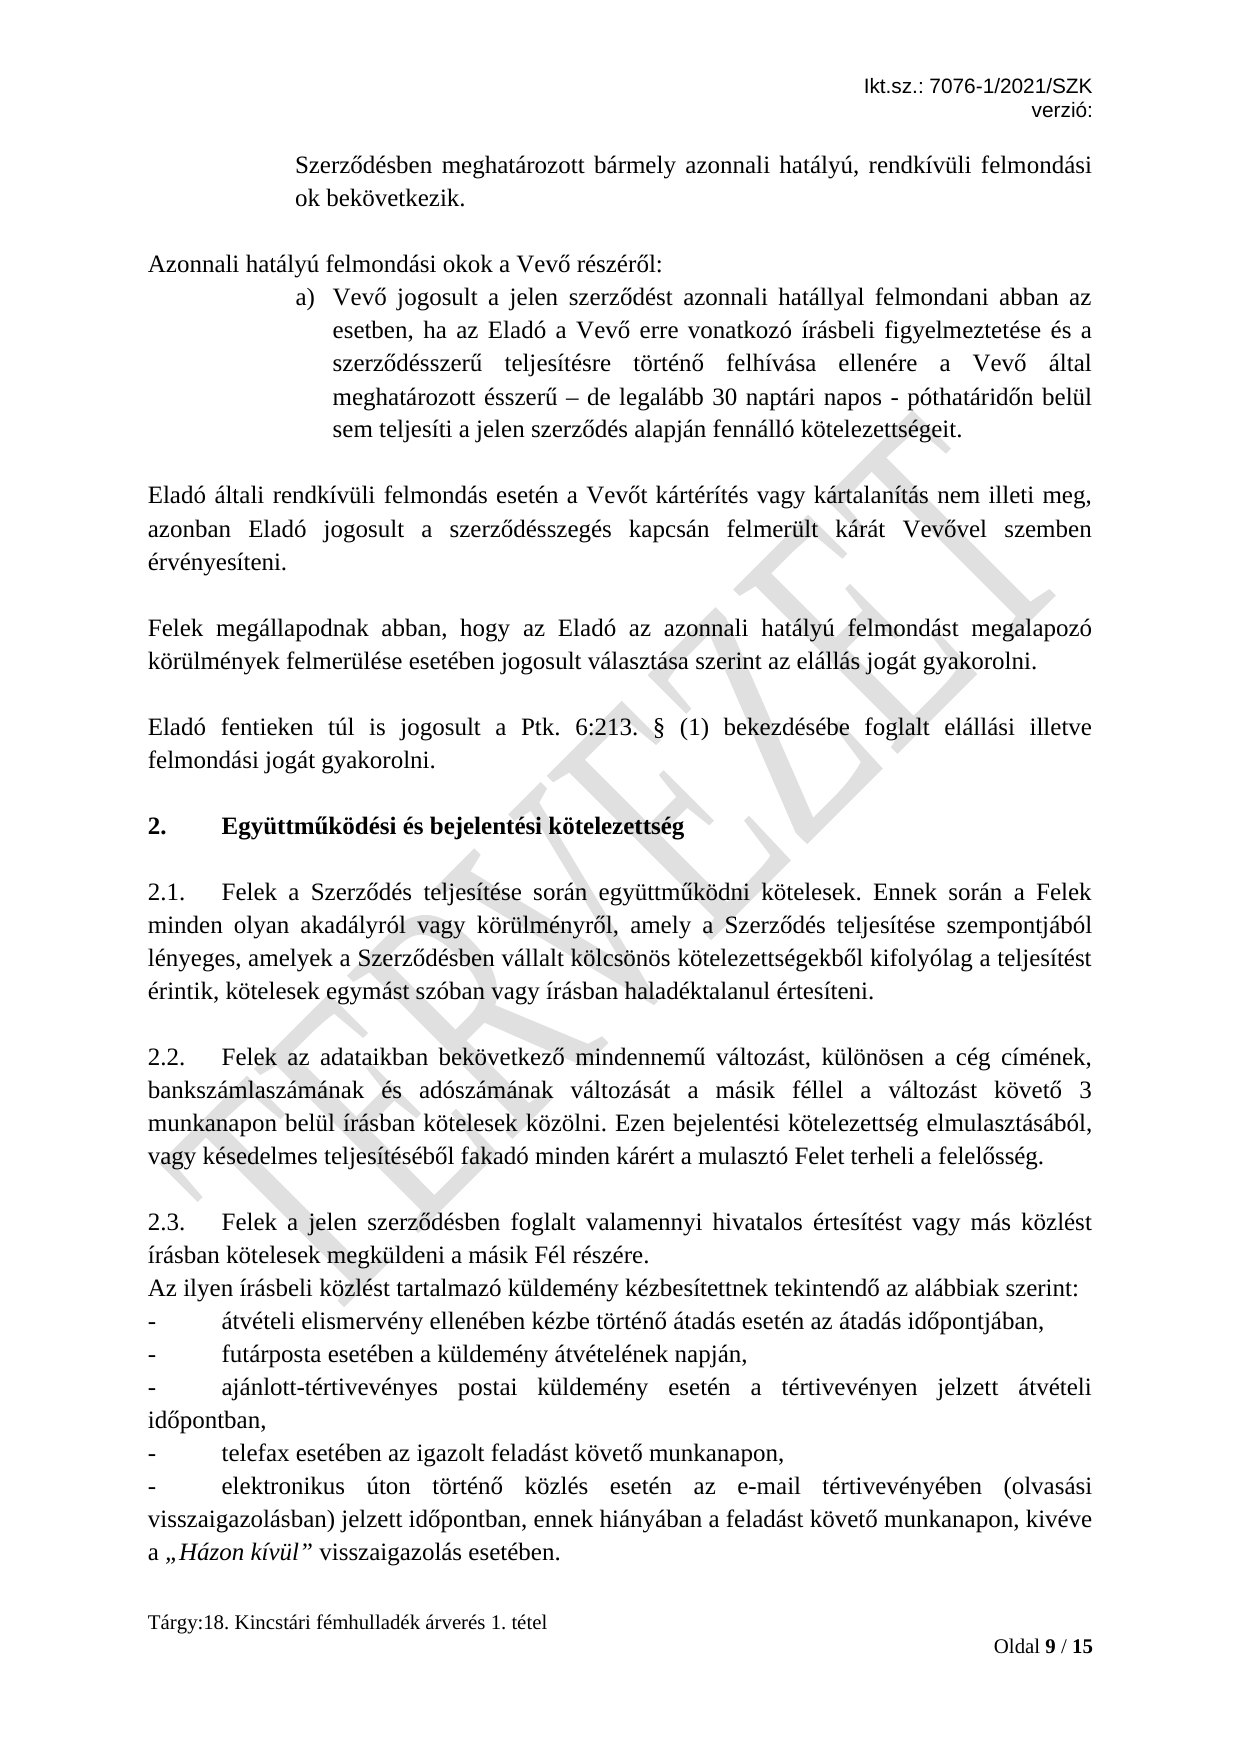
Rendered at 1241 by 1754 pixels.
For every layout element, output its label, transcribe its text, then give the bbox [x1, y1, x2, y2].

text Azonnali hatályú felmondási okok a Vevő részéről: [148, 249, 1093, 278]
text 2.2. Felek az adataikban bekövetkező mindennemű változást, különösen a cég címének, bankszámlaszámának és adószámának változását a másik féllel a változást követő 3 munkanapon belül írásban kötelesek közölni. Ezen bejelentési kötelezettség elmulasztásából, vagy késedelmes teljesítéséből fakadó minden kárért a mulasztó Felet terheli a felelősség. [148, 1042, 1093, 1170]
text 2. Együttműködési és bejelentési kötelezettség [148, 811, 1093, 839]
text 2.1. Felek a Szerződés teljesítése során együttműködni kötelesek. Ennek során a Felek minden olyan akadályról vagy körülményről, amely a Szerződés teljesítése szempontjából lényeges, amelyek a Szerződésben vállalt kölcsönös kötelezettségekből kifolyólag a teljesítést érintik, kötelesek egymást szóban vagy írásban haladéktalanul értesíteni. [148, 877, 1093, 1005]
text - átvételi elismervény ellenében kézbe történő átadás esetén az átadás időpontjában, [148, 1306, 1093, 1335]
list Vevő jogosult a jelen szerződést azonnali hatállyal felmondani abban az esetben, ha az Eladó a Vevő erre vonatkozó írásbeli figyelmeztetése és a szerződésszerű teljesítésre történő felhívása ellenére a Vevő által meghatározott ésszerű – de legalább 30 naptári napos - póthatáridőn belül sem teljesíti a jelen szerződés alapján fennálló kötelezettségeit. [295, 282, 1093, 443]
text Felek megállapodnak abban, hogy az Eladó az azonnali hatályú felmondást megalapozó körülmények felmerülése esetében jogosult választása szerint az elállás jogát gyakorolni. [148, 613, 1093, 674]
text Az ilyen írásbeli közlést tartalmazó küldemény kézbesítettnek tekintendő az alábbiak szerint: [148, 1273, 1093, 1302]
text 2.3. Felek a jelen szerződésben foglalt valamennyi hivatalos értesítést vagy más közlést írásban kötelesek megküldeni a másik Fél részére. [148, 1207, 1093, 1269]
text Eladó általi rendkívüli felmondás esetén a Vevőt kártérítés vagy kártalanítás nem illeti meg, azonban Eladó jogosult a szerződésszegés kapcsán felmerült kárát Vevővel szemben érvényesíteni. [148, 481, 1093, 575]
text - futárposta esetében a küldemény átvételének napján, [148, 1339, 1093, 1368]
text - ajánlott-tértivevényes postai küldemény esetén a tértivevényen jelzett átvételi időpontban, [148, 1372, 1093, 1434]
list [257, 150, 1093, 212]
text - elektronikus úton történő közlés esetén az e-mail tértivevényében (olvasási visszaigazolásban) jelzett időpontban, ennek hiányában a feladást követő munkanapon, kivéve a „Házon kívül” visszaigazolás esetében. [148, 1471, 1093, 1566]
text - telefax esetében az igazolt feladást követő munkanapon, [148, 1438, 1093, 1467]
text Eladó fentieken túl is jogosult a Ptk. 6:213. § (1) bekezdésébe foglalt elállási illetve felmondási jogát gyakorolni. [148, 712, 1093, 773]
